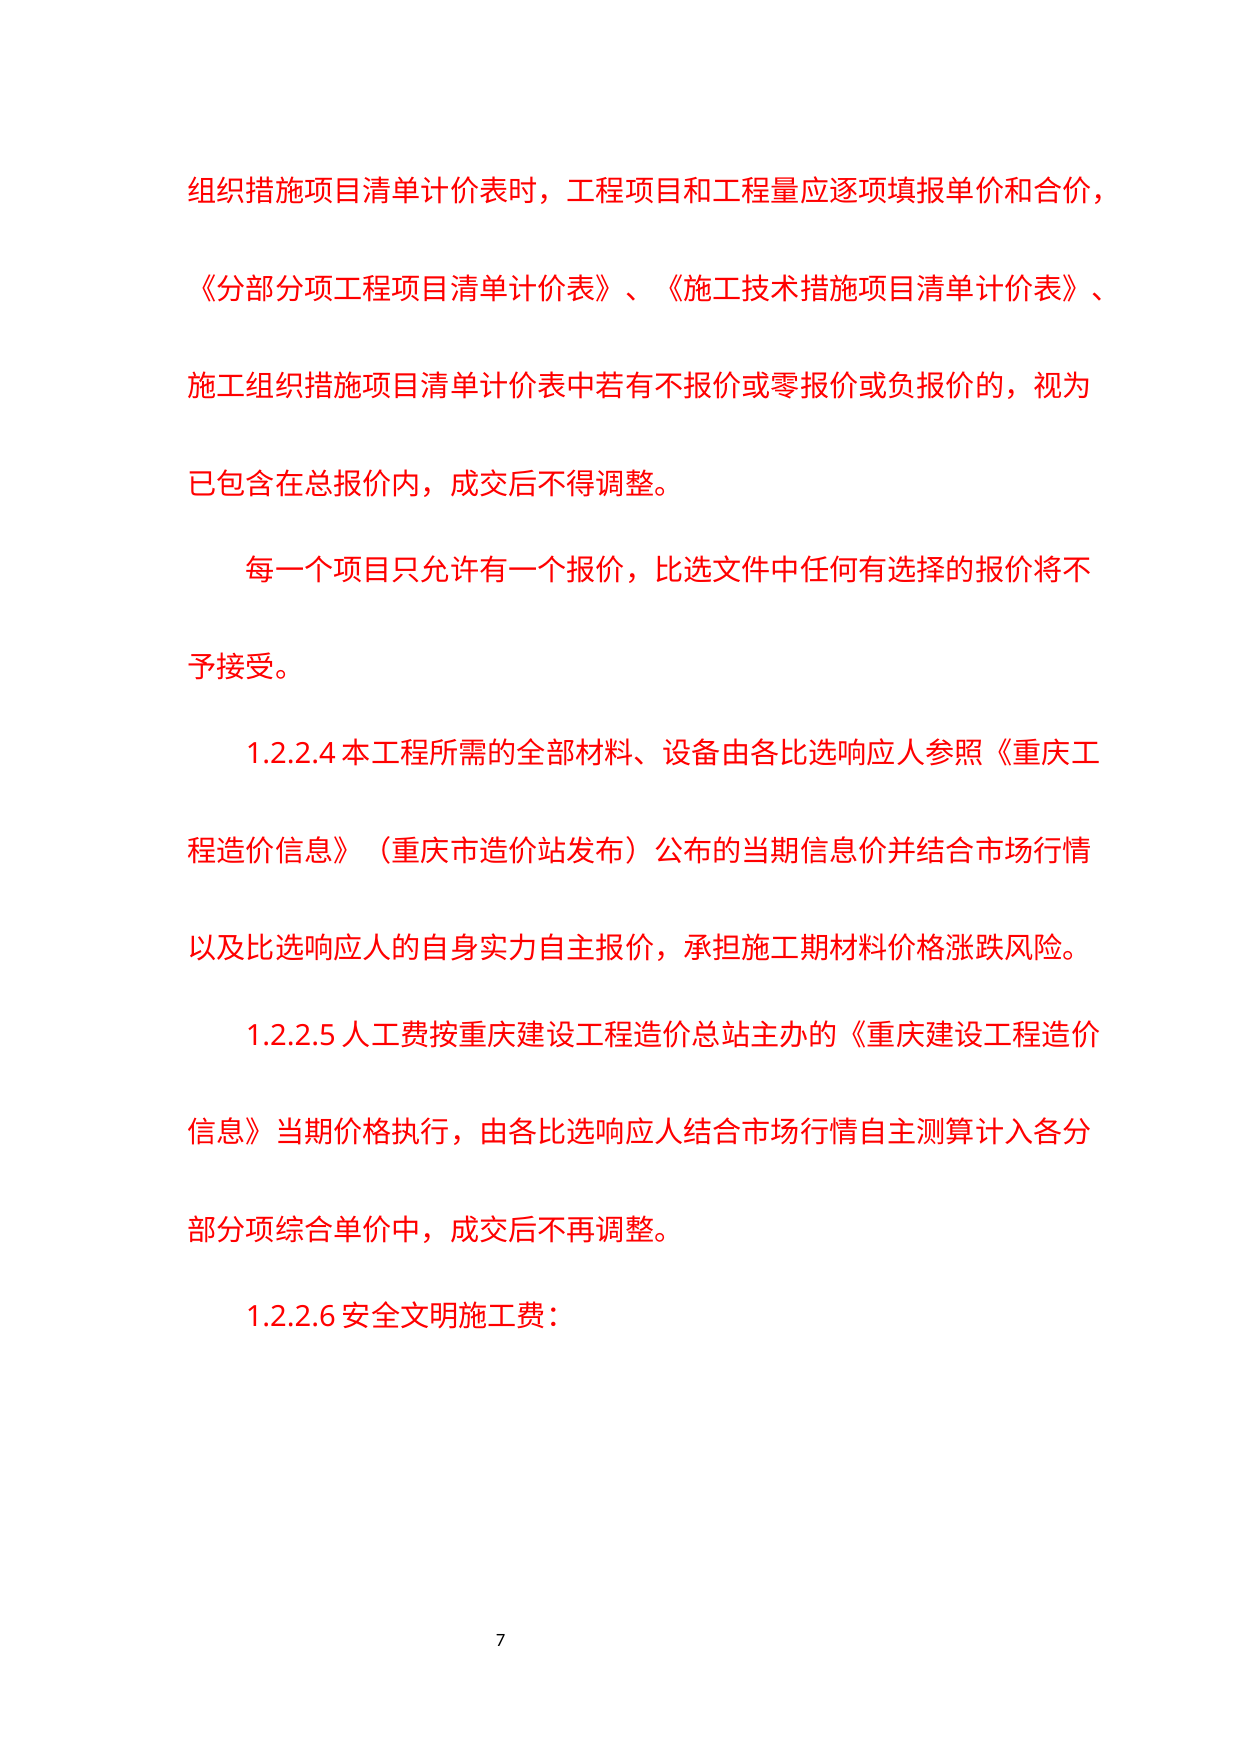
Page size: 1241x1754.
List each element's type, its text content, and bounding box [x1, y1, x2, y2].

text 1.2.2.4本工程所需的全部材料、设备由各比选响应人参照《重庆工程造价信息》（重庆市造价站发布）公布的当期信息价并结合市场行情以及比选响应人的自身实力自主报价，承担施工期材料价格涨跌风险。 [187, 719, 1104, 979]
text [187, 156, 1104, 514]
text 1.2.2.5人工费按重庆建设工程造价总站主办的《重庆建设工程造价信息》当期价格执行，由各比选响应人结合市场行情自主测算计入各分部分项综合单价中，成交后不再调整。 [187, 1000, 1104, 1260]
text 每一个项目只允许有一个报价，比选文件中任何有选择的报价将不予接受。 [187, 535, 1104, 698]
text 1.2.2.6安全文明施工费： [187, 1281, 1104, 1346]
